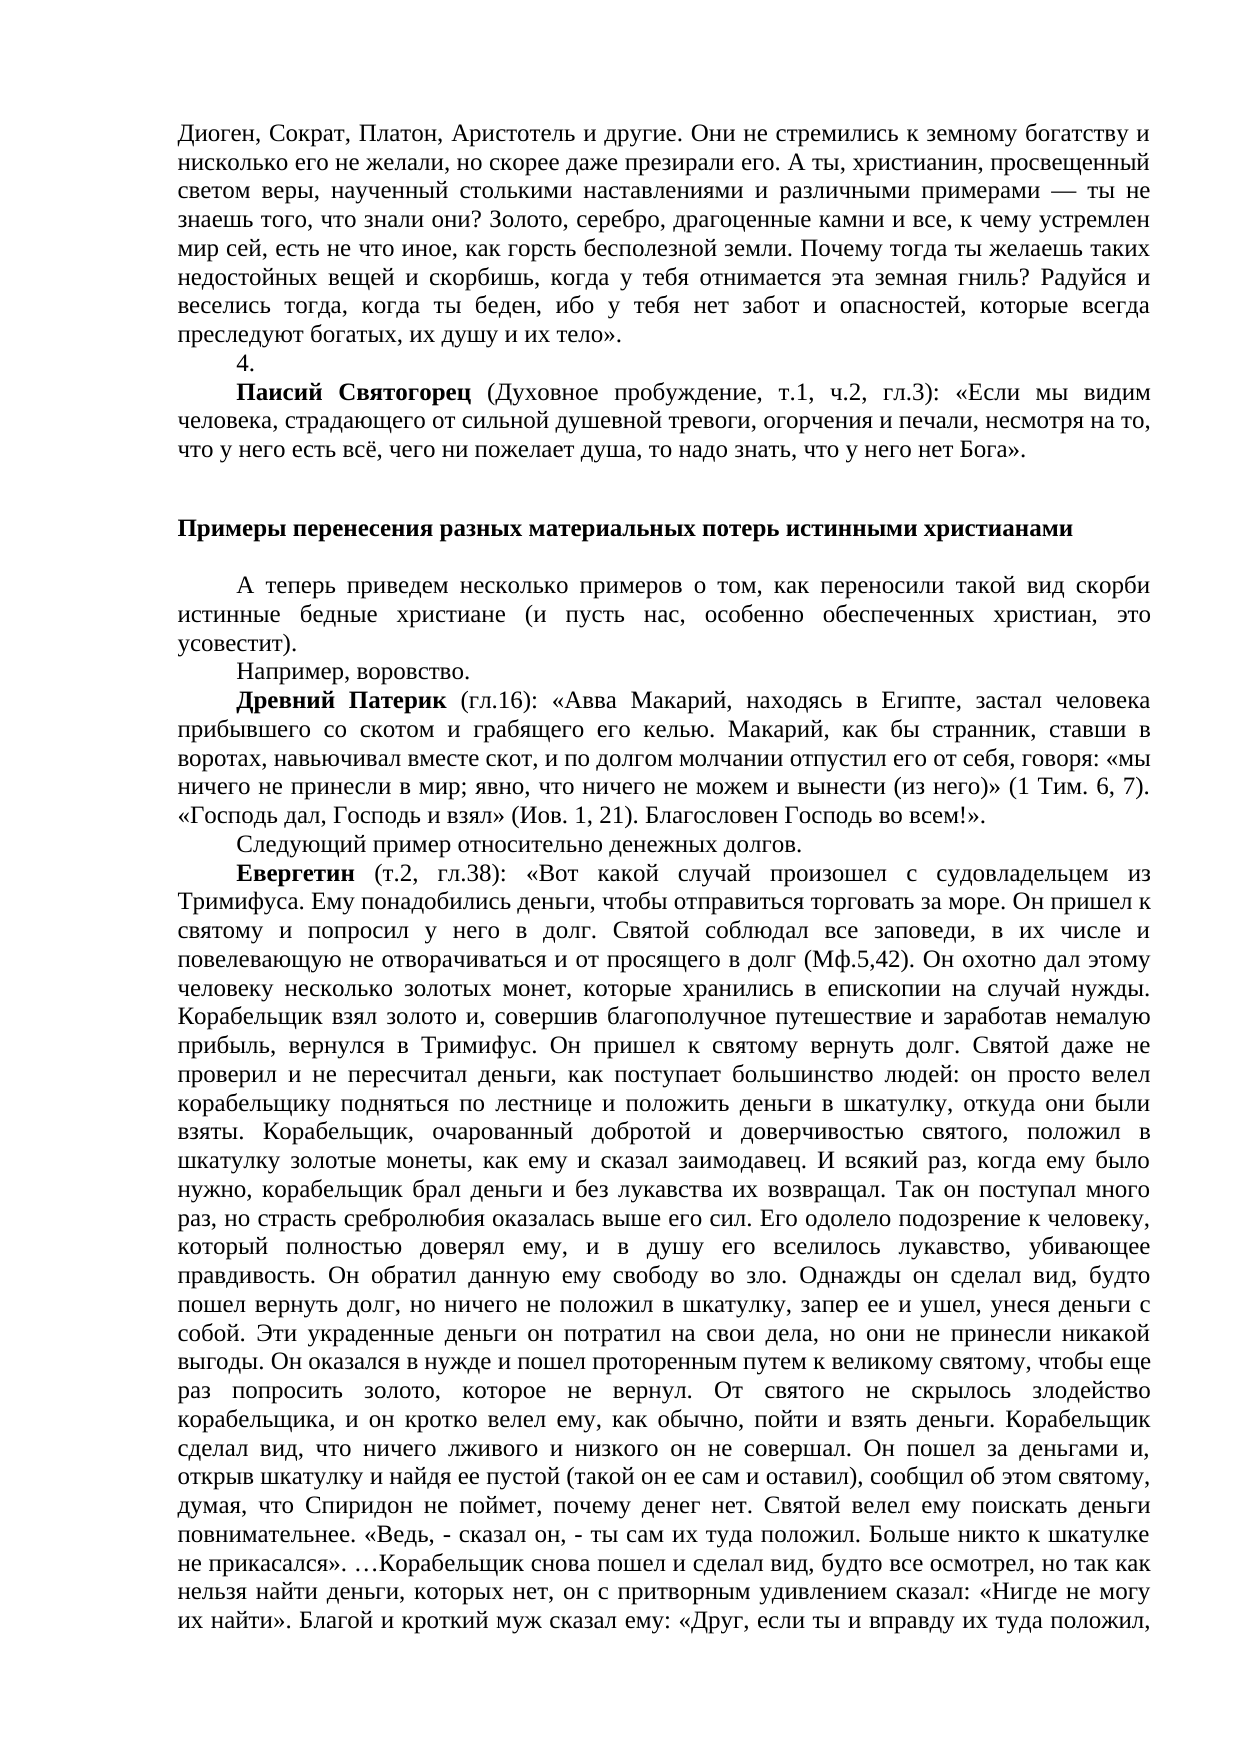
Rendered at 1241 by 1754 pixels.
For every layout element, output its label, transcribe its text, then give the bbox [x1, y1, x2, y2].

text Древний Патерик (гл.16): «Авва Макарий, находясь в Египте, застал человека прибывшего со скотом и грабящего его келью. Макарий, как бы странник, ставши в воротах, навьючивал вместе скот, и по долгом молчании отпустил его от себя, говоря: «мы ничего не принесли в мир; явно, что ничего не можем и вынести (из него)» (1 Тим. 6, 7). «Господь дал, Господь и взял» (Иов. 1, 21). Благословен Господь во всем!». [177, 685, 1152, 829]
text Например, воровство. [177, 656, 1152, 685]
text А теперь приведем несколько примеров о том, как переносили такой вид скорби истинные бедные христиане (и пусть нас, особенно обеспеченных христиан, это усовестит). [177, 570, 1152, 656]
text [177, 118, 1152, 348]
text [177, 858, 1152, 1634]
text 4. [177, 348, 1152, 377]
text Паисий Святогорец (Духовное пробуждение, т.1, ч.2, гл.3): «Если мы видим человека, страдающего от сильной душевной тревоги, огорчения и печали, несмотря на то, что у него есть всё, чего ни пожелает душа, то надо знать, что у него нет Бога». [177, 377, 1152, 463]
text Следующий пример относительно денежных долгов. [177, 829, 1152, 858]
text Примеры перенесения разных материальных потерь истинными христианами [177, 513, 1152, 541]
